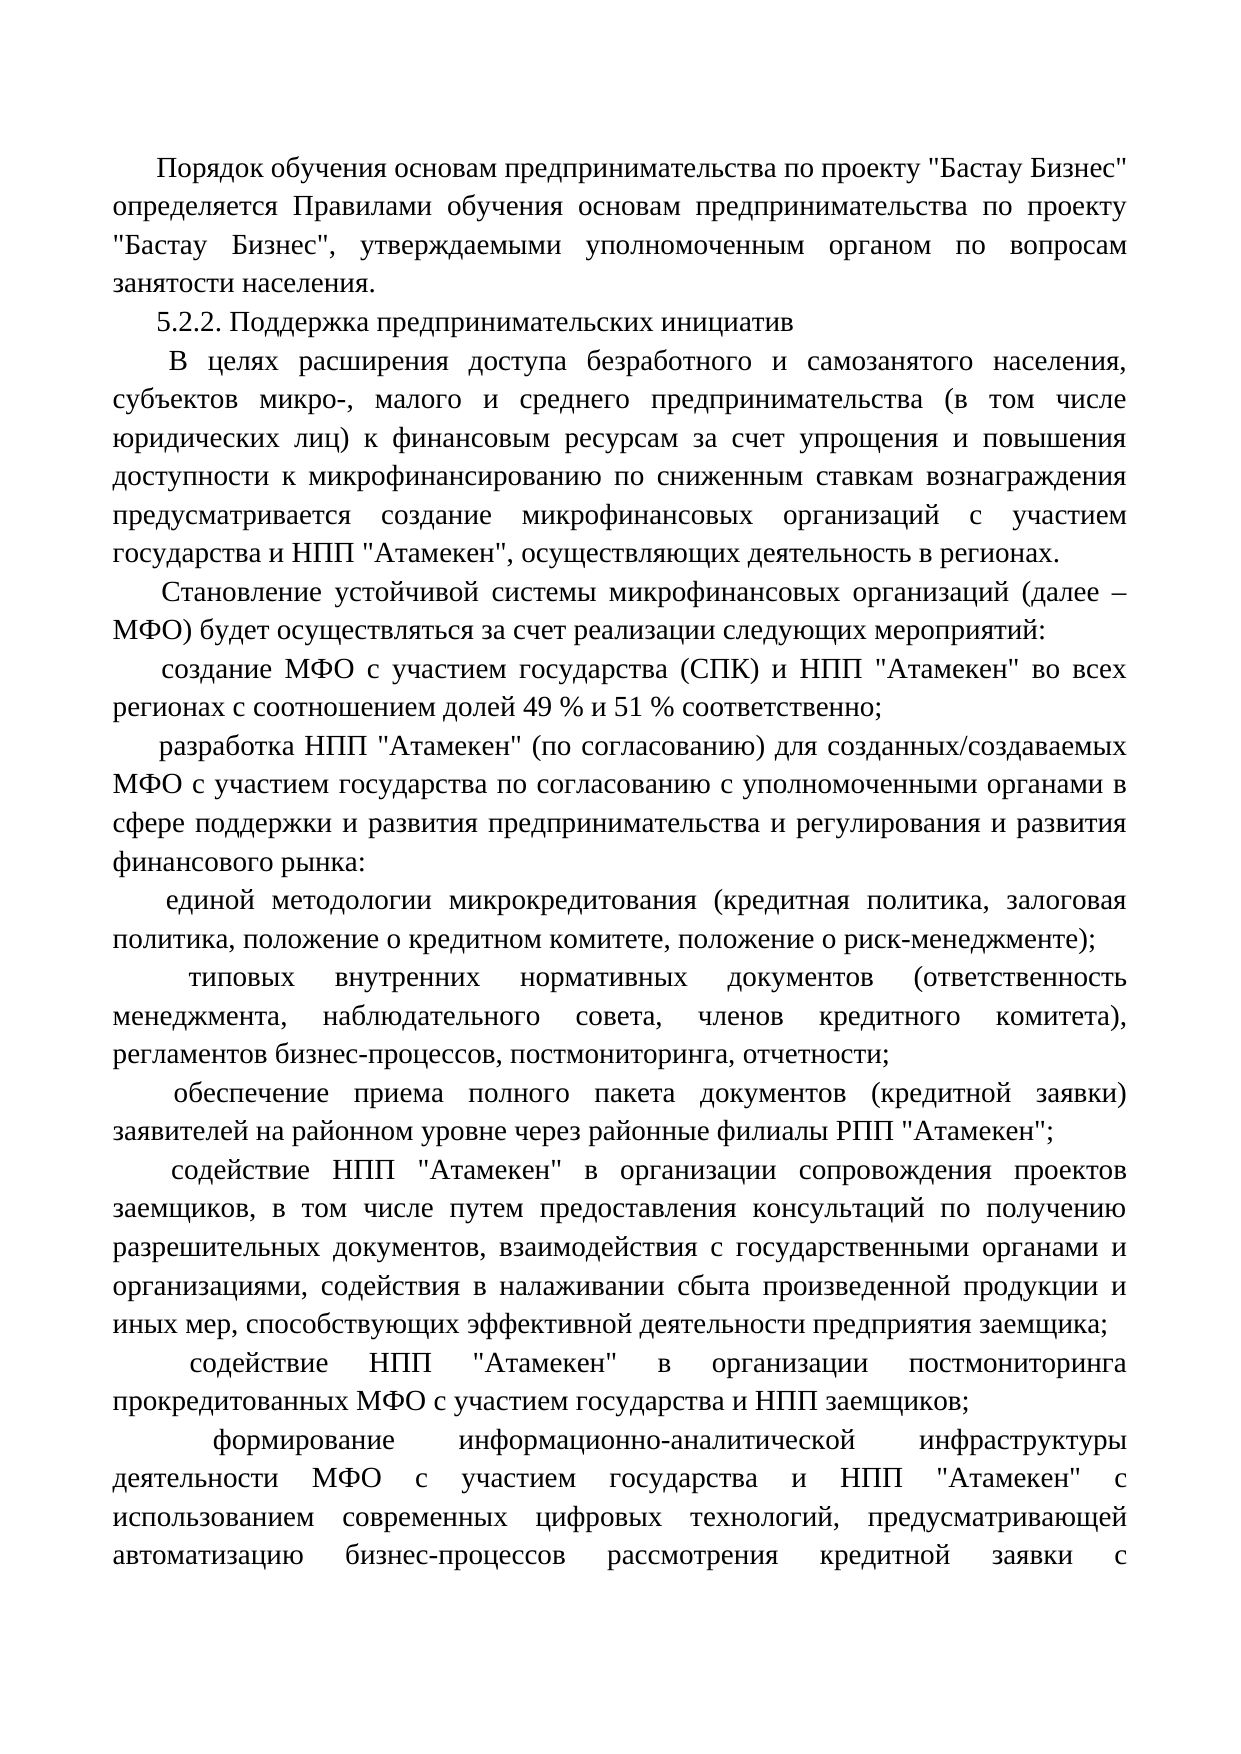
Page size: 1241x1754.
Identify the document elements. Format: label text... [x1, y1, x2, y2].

text типовых внутренних нормативных документов (ответственность менеджмента, наблюдательного совета, членов кредитного комитета), регламентов бизнес-процессов, постмониторинга, отчетности; [112, 959, 1128, 1070]
text В целях расширения доступа безработного и самозанятого населения, субъектов микро-, малого и среднего предпринимательства (в том числе юридических лиц) к финансовым ресурсам за счет упрощения и повышения доступности к микрофинансированию по сниженным ставкам вознаграждения предусматривается создание микрофинансовых организаций с участием государства и НПП "Атамекен", осуществляющих деятельность в регионах. [112, 343, 1128, 569]
text 5.2.2. Поддержка предпринимательских инициатив [112, 304, 1128, 338]
text разработка НПП "Атамекен" (по согласованию) для созданных/создаваемых МФО с участием государства по согласованию с уполномоченными органами в сфере поддержки и развития предпринимательства и регулирования и развития финансового рынка: [112, 728, 1128, 877]
text содействие НПП "Атамекен" в организации постмониторинга прокредитованных МФО с участием государства и НПП заемщиков; [112, 1345, 1128, 1417]
text Становление устойчивой системы микрофинансовых организаций (далее – МФО) будет осуществляться за счет реализации следующих мероприятий: [112, 574, 1128, 646]
text обеспечение приема полного пакета документов (кредитной заявки) заявителей на районном уровне через районные филиалы РПП "Атамекен"; [112, 1075, 1128, 1147]
text содействие НПП "Атамекен" в организации сопровождения проектов заемщиков, в том числе путем предоставления консультаций по получению разрешительных документов, взаимодействия с государственными органами и организациями, содействия в налаживании сбыта произведенной продукции и иных мер, способствующих эффективной деятельности предприятия заемщика; [112, 1152, 1128, 1340]
text Порядок обучения основам предпринимательства по проекту "Бастау Бизнес" определяется Правилами обучения основам предпринимательства по проекту "Бастау Бизнес", утверждаемыми уполномоченным органом по вопросам занятости населения. [112, 150, 1128, 299]
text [112, 1422, 1128, 1571]
text создание МФО с участием государства (СПК) и НПП "Атамекен" во всех регионах с соотношением долей 49 % и 51 % соответственно; [112, 651, 1128, 723]
text единой методологии микрокредитования (кредитная политика, залоговая политика, положение о кредитном комитете, положение о риск-менеджменте); [112, 882, 1128, 954]
